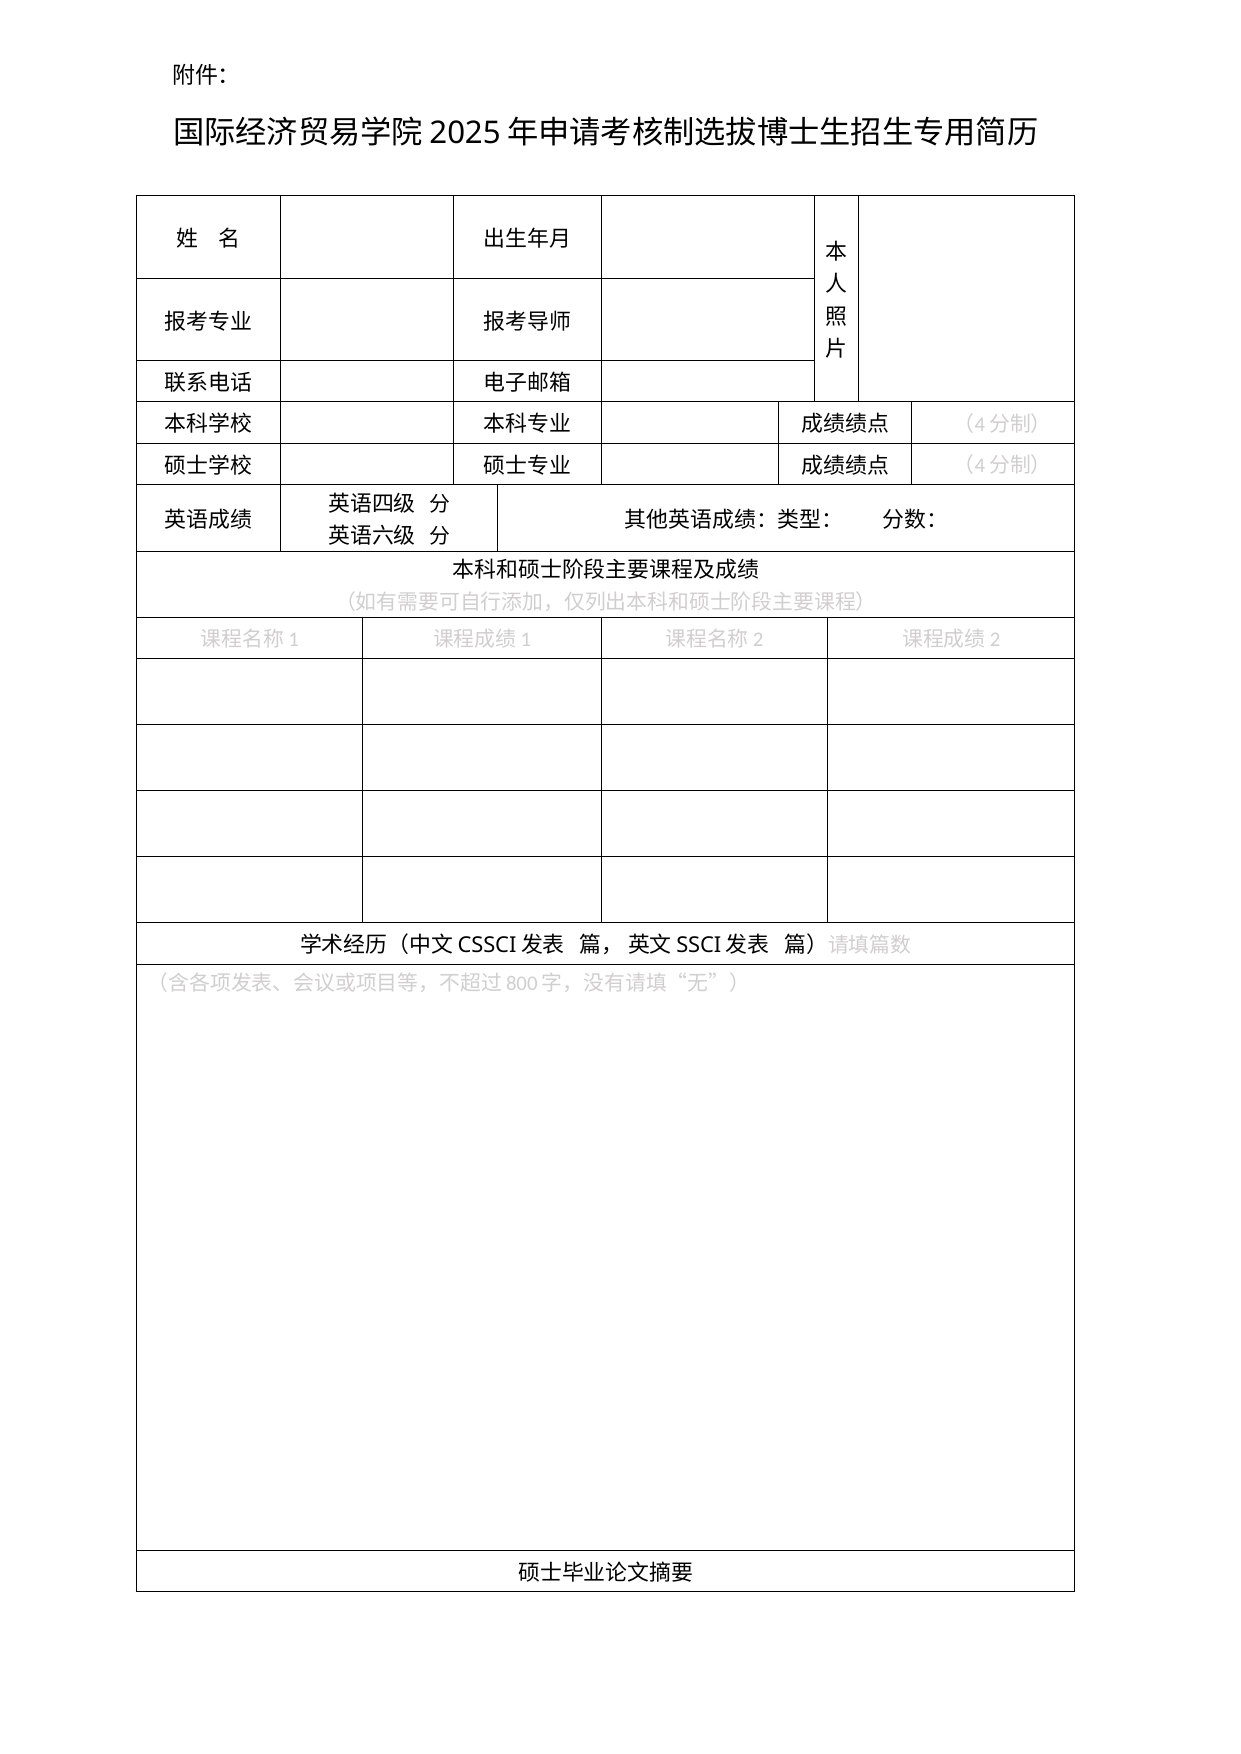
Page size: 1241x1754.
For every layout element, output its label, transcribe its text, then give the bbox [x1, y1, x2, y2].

table_cell 报考专业 [137, 279, 280, 360]
table_cell [602, 361, 814, 401]
table_cell 学术经历（中文CSSCI发表 篇， 英文SSCI发表 篇）请填篇数 [137, 923, 1074, 963]
table_cell 成绩绩点 [779, 402, 911, 442]
table_cell [828, 725, 1074, 790]
table_cell [828, 857, 1074, 922]
table_header [602, 196, 814, 278]
table_cell [828, 791, 1074, 856]
table_header [859, 196, 1074, 401]
table_cell 成绩绩点 [779, 444, 911, 484]
table_cell [137, 659, 362, 724]
table_cell 课程成绩2 [828, 618, 1074, 658]
table_cell [137, 857, 362, 922]
table_cell 硕士学校 [137, 444, 280, 484]
table_cell 硕士专业 [454, 444, 601, 484]
table_cell 本科和硕士阶段主要课程及成绩 （如有需要可自行添加，仅列出本科和硕士阶段主要课程） [137, 552, 1074, 617]
table_cell [137, 791, 362, 856]
table_cell 硕士毕业论文摘要 [137, 1551, 1074, 1591]
table_cell [602, 402, 778, 442]
table_cell 课程名称1 [137, 618, 362, 658]
table_cell [281, 279, 453, 360]
table_cell [281, 444, 453, 484]
table_cell [602, 659, 827, 724]
text 国际经济贸易学院2025年申请考核制选拔博士生招生专用简历 [158, 97, 1053, 162]
table_header 姓 名 [137, 196, 280, 278]
table_cell [281, 402, 453, 442]
table_cell 电子邮箱 [454, 361, 601, 401]
table_cell [602, 725, 827, 790]
table_header [281, 196, 453, 278]
table_cell 课程名称2 [602, 618, 827, 658]
table_cell （含各项发表、会议或项目等，不超过800字，没有请填“无”） [137, 965, 1074, 1549]
table_cell 联系电话 [137, 361, 280, 401]
table_cell 英语成绩 [137, 485, 280, 551]
table_header 出生年月 [454, 196, 601, 278]
table_cell 本科学校 [137, 402, 280, 442]
table_cell （4分制） [912, 444, 1074, 484]
table_cell [828, 659, 1074, 724]
table_cell 其他英语成绩：类型： 分数： [498, 485, 1074, 551]
table_cell [363, 659, 601, 724]
table_cell [602, 857, 827, 922]
table_cell [602, 444, 778, 484]
table_cell [137, 725, 362, 790]
table_cell 本科专业 [454, 402, 601, 442]
table_cell [602, 279, 814, 360]
table_cell [281, 361, 453, 401]
table_cell （4分制） [912, 402, 1074, 442]
table_cell 报考导师 [454, 279, 601, 360]
table_cell 课程成绩1 [363, 618, 601, 658]
table_cell [363, 791, 601, 856]
table_cell [363, 725, 601, 790]
table_cell [363, 857, 601, 922]
table_header 本人照片 [815, 196, 858, 401]
table_cell [602, 791, 827, 856]
table_cell 英语四级 分 英语六级 分 [281, 485, 497, 551]
